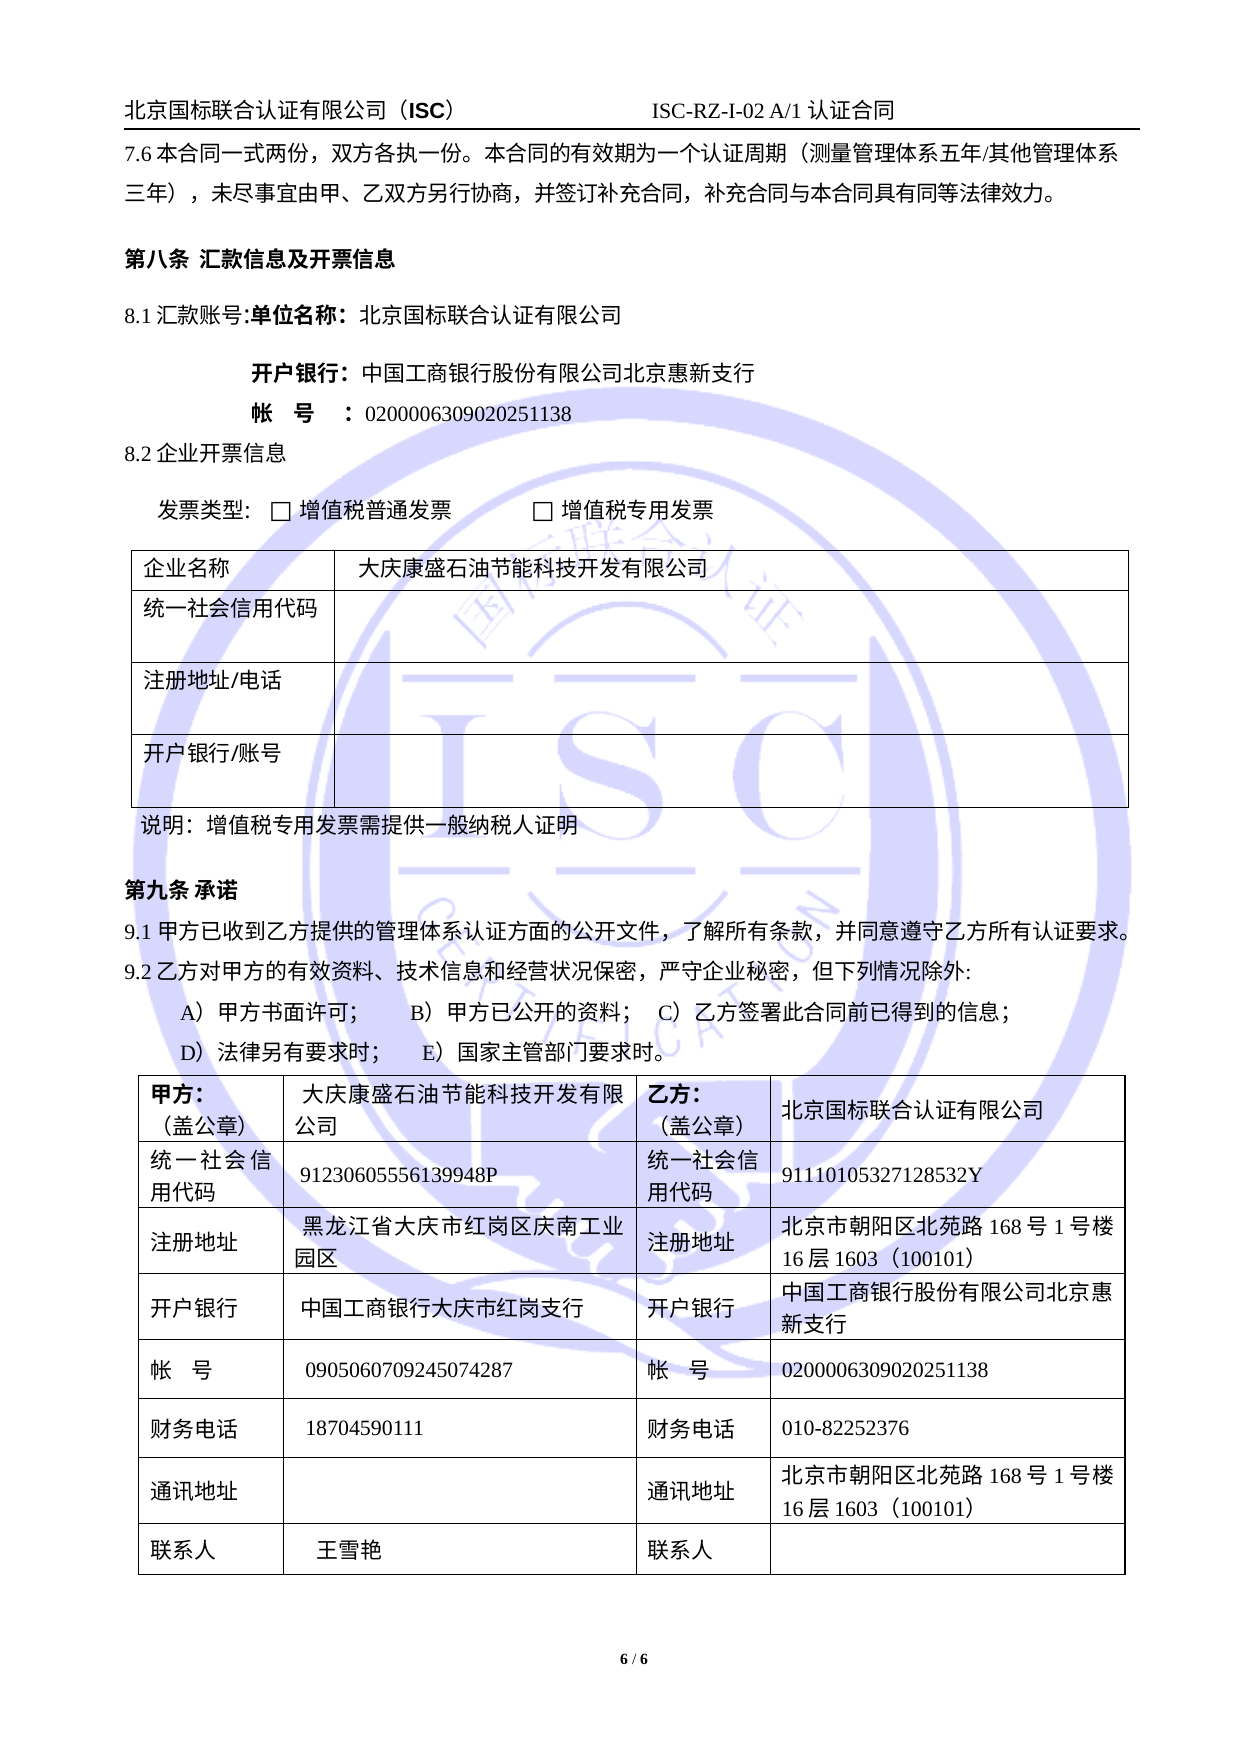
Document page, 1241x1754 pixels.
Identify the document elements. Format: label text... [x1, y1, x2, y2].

table_header 北京国标联合认证有限公司 [771, 1076, 1124, 1141]
table_cell 财务电话 [139, 1399, 283, 1457]
text 8.1汇款账号:单位名称：北京国标联合认证有限公司 [124, 282, 1140, 347]
table_cell 联系人 [637, 1524, 770, 1574]
table_cell 联系人 [139, 1524, 283, 1574]
table_cell 91230605556139948P [284, 1142, 636, 1207]
table_cell 注册地址 [139, 1208, 283, 1273]
table_cell 统一社会信用代码 [139, 1142, 283, 1207]
table_cell 通讯地址 [637, 1458, 770, 1523]
table_cell 开户银行 [139, 1274, 283, 1339]
table_cell 0200006309020251138 [771, 1340, 1124, 1398]
table_cell 18704590111 [284, 1399, 636, 1457]
table_header 大庆康盛石油节能科技开发有限公司 [335, 551, 1128, 590]
table_cell 帐 号 [637, 1340, 770, 1398]
table_cell 开户银行 [637, 1274, 770, 1339]
table_cell 010-82252376 [771, 1399, 1124, 1457]
table_cell 注册地址/电话 [132, 663, 334, 734]
text 第八条 汇款信息及开票信息 [124, 241, 1140, 274]
table_cell 中国工商银行大庆市红岗支行 [284, 1274, 636, 1339]
table_cell [771, 1524, 1124, 1574]
table_cell [335, 663, 1128, 734]
table_cell [335, 735, 1128, 807]
table_cell 帐 号 [139, 1340, 283, 1398]
table_cell 王雪艳 [284, 1524, 636, 1574]
table_header 企业名称 [132, 551, 334, 590]
table_cell [284, 1458, 636, 1523]
table_cell 北京市朝阳区北苑路168号1号楼16层1603（100101） [771, 1458, 1124, 1523]
table_cell 统一社会信用代码 [637, 1142, 770, 1207]
table_cell 中国工商银行股份有限公司北京惠新支行 [771, 1274, 1124, 1339]
table_cell 91110105327128532Y [771, 1142, 1124, 1207]
table_header 甲方： （盖公章） [139, 1076, 283, 1141]
table_cell 注册地址 [637, 1208, 770, 1273]
text 8.2企业开票信息 [124, 436, 1140, 468]
table_cell 通讯地址 [139, 1458, 283, 1523]
table_header 乙方： （盖公章） [637, 1076, 770, 1141]
table_cell 黑龙江省大庆市红岗区庆南工业园区 [284, 1208, 636, 1273]
text 开户银行：中国工商银行股份有限公司北京惠新支行 [198, 355, 1140, 388]
table_header 大庆康盛石油节能科技开发有限公司 [284, 1076, 636, 1141]
text D）法律另有要求时； E）国家主管部门要求时。 [180, 1035, 1140, 1067]
table_cell 开户银行/账号 [132, 735, 334, 807]
table_cell 财务电话 [637, 1399, 770, 1457]
text 帐 号 ：0200006309020251138 [198, 396, 1140, 428]
text 发票类型: □ 增值税普通发票 □ 增值税专用发票 [124, 476, 1140, 541]
table_cell 0905060709245074287 [284, 1340, 636, 1398]
text 说明：增值税专用发票需提供一般纳税人证明 [124, 808, 1136, 840]
text 7.6本合同一式两份，双方各执一份。本合同的有效期为一个认证周期（测量管理体系五年/其他管理体系三年），未尽事宜由甲、乙双方另行协商，并签订补充合同，补充合同与本合同具有同等法律效力。 [124, 135, 1140, 208]
table_cell [335, 591, 1128, 662]
text 9.2乙方对甲方的有效资料、技术信息和经营状况保密，严守企业秘密，但下列情况除外: [124, 954, 1140, 986]
text 9.1 甲方已收到乙方提供的管理体系认证方面的公开文件，了解所有条款，并同意遵守乙方所有认证要求。 [124, 913, 1140, 946]
table_cell 统一社会信用代码 [132, 591, 334, 662]
text A）甲方书面许可； B）甲方已公开的资料； C）乙方签署此合同前已得到的信息； [180, 994, 1140, 1027]
text 第九条 承诺 [124, 873, 1140, 906]
table_cell 北京市朝阳区北苑路168号1号楼16层1603（100101） [771, 1208, 1124, 1273]
